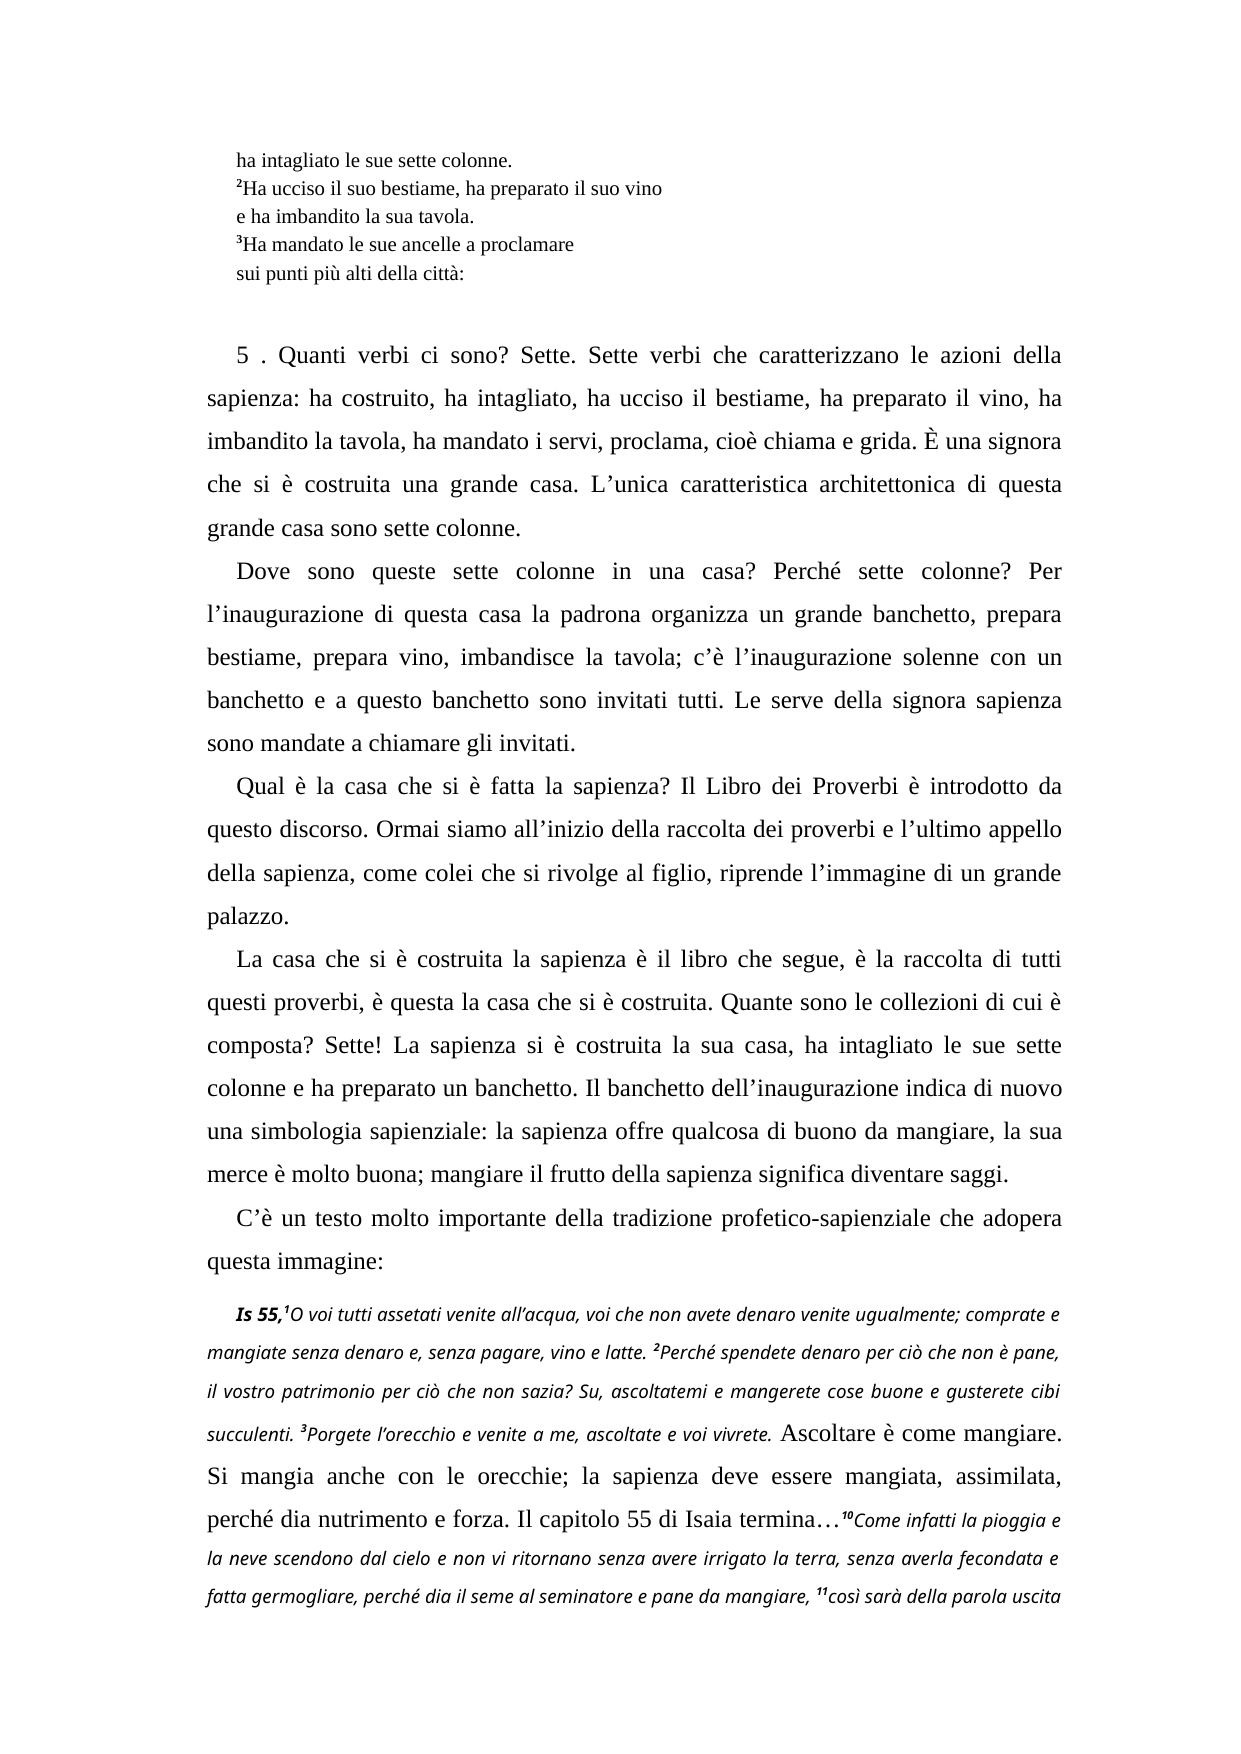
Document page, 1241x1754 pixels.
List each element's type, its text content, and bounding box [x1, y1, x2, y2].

text 3Ha mandato le sue ancelle a proclamare [207, 232, 1063, 256]
text La casa che si è costruita la sapienza è il libro che segue, è la raccolta di tutti questi proverbi, è questa la casa che si è costruita. Quante sono le collezioni di cui è composta? Sette! La sapienza si è costruita la sua casa, ha intagliato le sue sette colonne e ha preparato un banchetto. Il banchetto dell’inaugurazione indica di nuovo una simbologia sapienziale: la sapienza offre qualcosa di buono da mangiare, la sua merce è molto buona; mangiare il frutto della sapienza significa diventare saggi. [207, 944, 1063, 1188]
text Qual è la casa che si è fatta la sapienza? Il Libro dei Proverbi è introdotto da questo discorso. Ormai siamo all’inizio della raccolta dei proverbi e l’ultimo appello della sapienza, come colei che si rivolge al figlio, riprende l’immagine di un grande palazzo. [207, 771, 1063, 929]
text 2Ha ucciso il suo bestiame, ha preparato il suo vino [207, 176, 1063, 200]
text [207, 1301, 1063, 1609]
text sui punti più alti della città: [207, 261, 1063, 284]
text 5 . Quanti verbi ci sono? Sette. Sette verbi che caratterizzano le azioni della sapienza: ha costruito, ha intagliato, ha ucciso il bestiame, ha preparato il vino, ha imbandito la tavola, ha mandato i servi, proclama, cioè chiama e grida. È una signora che si è costruita una grande casa. L’unica caratteristica architettonica di questa grande casa sono sette colonne. [207, 340, 1063, 541]
text ha intagliato le sue sette colonne. [207, 148, 1063, 172]
text C’è un testo molto importante della tradizione profetico-sapienziale che adopera questa immagine: [207, 1203, 1063, 1274]
text Dove sono queste sette colonne in una casa? Perché sette colonne? Per l’inaugurazione di questa casa la padrona organizza un grande banchetto, prepara bestiame, prepara vino, imbandisce la tavola; c’è l’inaugurazione solenne con un banchetto e a questo banchetto sono invitati tutti. Le serve della signora sapienza sono mandate a chiamare gli invitati. [207, 556, 1063, 757]
text e ha imbandito la sua tavola. [207, 204, 1063, 228]
